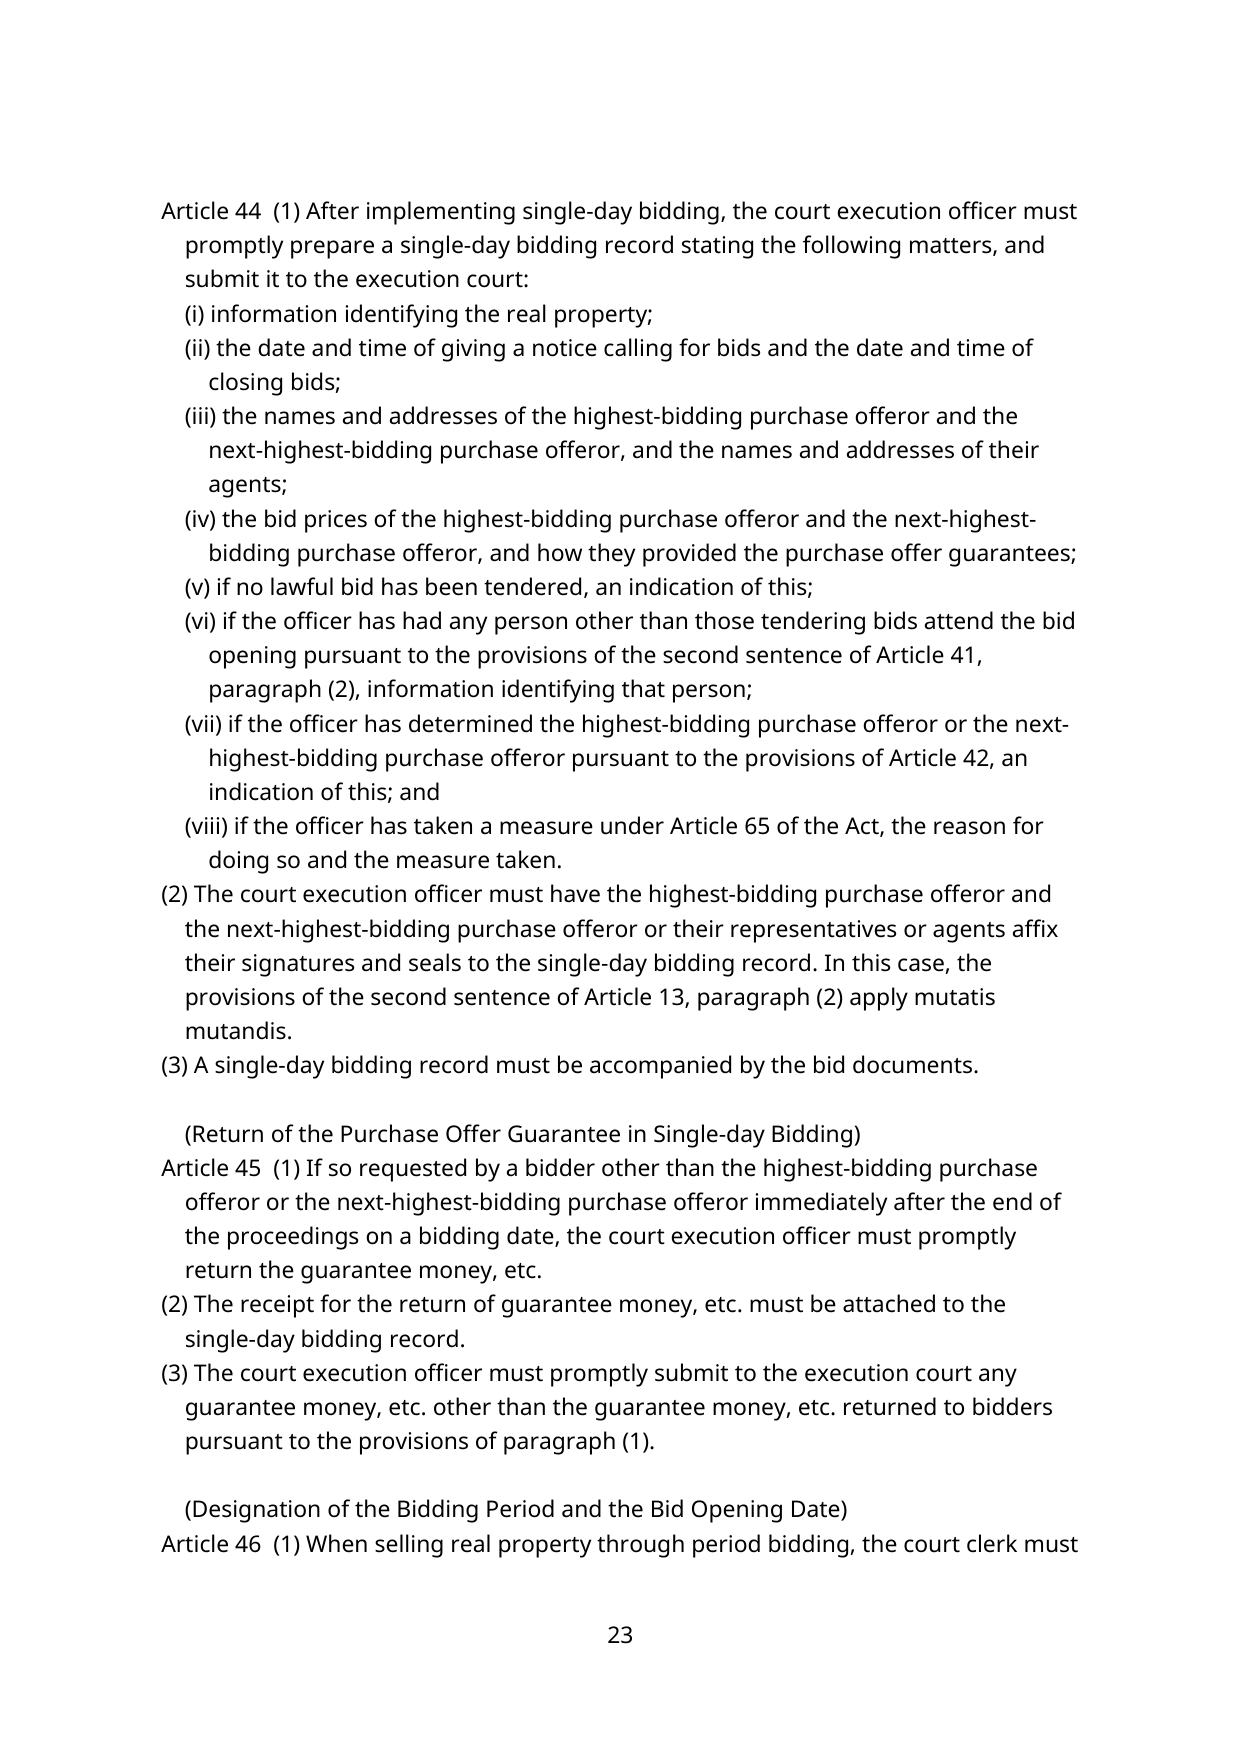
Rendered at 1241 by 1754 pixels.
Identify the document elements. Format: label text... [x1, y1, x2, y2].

text (i) information identifying the real property; [184, 296, 1079, 330]
text (vii) if the officer has determined the highest-bidding purchase offeror or the next-highest-bidding purchase offeror pursuant to the provisions of Article 42, an indication of this; and [184, 706, 1079, 809]
text (2) The receipt for the return of guarantee money, etc. must be attached to the single-day bidding record. [161, 1287, 1079, 1355]
text (2) The court execution officer must have the highest-bidding purchase offeror and the next-highest-bidding purchase offeror or their representatives or agents affix their signatures and seals to the single-day bidding record. In this case, the provisions of the second sentence of Article 13, paragraph (2) apply mutatis mutandis. [161, 877, 1079, 1048]
text (Return of the Purchase Offer Guarantee in Single-day Bidding) [184, 1116, 1079, 1150]
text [161, 1526, 1079, 1560]
text (vi) if the officer has had any person other than those tendering bids attend the bid opening pursuant to the provisions of the second sentence of Article 41, paragraph (2), information identifying that person; [184, 604, 1079, 706]
text (viii) if the officer has taken a measure under Article 65 of the Act, the reason for doing so and the measure taken. [184, 809, 1079, 877]
text (Designation of the Bidding Period and the Bid Opening Date) [184, 1492, 1079, 1526]
text (3) A single-day bidding record must be accompanied by the bid documents. [161, 1048, 1079, 1082]
text Article 44 (1) After implementing single-day bidding, the court execution officer must promptly prepare a single-day bidding record stating the following matters, and submit it to the execution court: [161, 194, 1079, 296]
text (v) if no lawful bid has been tendered, an indication of this; [184, 569, 1079, 604]
text (iii) the names and addresses of the highest-bidding purchase offeror and the next-highest-bidding purchase offeror, and the names and addresses of their agents; [184, 399, 1079, 501]
text Article 45 (1) If so requested by a bidder other than the highest-bidding purchase offeror or the next-highest-bidding purchase offeror immediately after the end of the proceedings on a bidding date, the court execution officer must promptly return the guarantee money, etc. [161, 1150, 1079, 1287]
text (ii) the date and time of giving a notice calling for bids and the date and time of closing bids; [184, 330, 1079, 399]
text (3) The court execution officer must promptly submit to the execution court any guarantee money, etc. other than the guarantee money, etc. returned to bidders pursuant to the provisions of paragraph (1). [161, 1355, 1079, 1458]
text (iv) the bid prices of the highest-bidding purchase offeror and the next-highest-bidding purchase offeror, and how they provided the purchase offer guarantees; [184, 501, 1079, 569]
